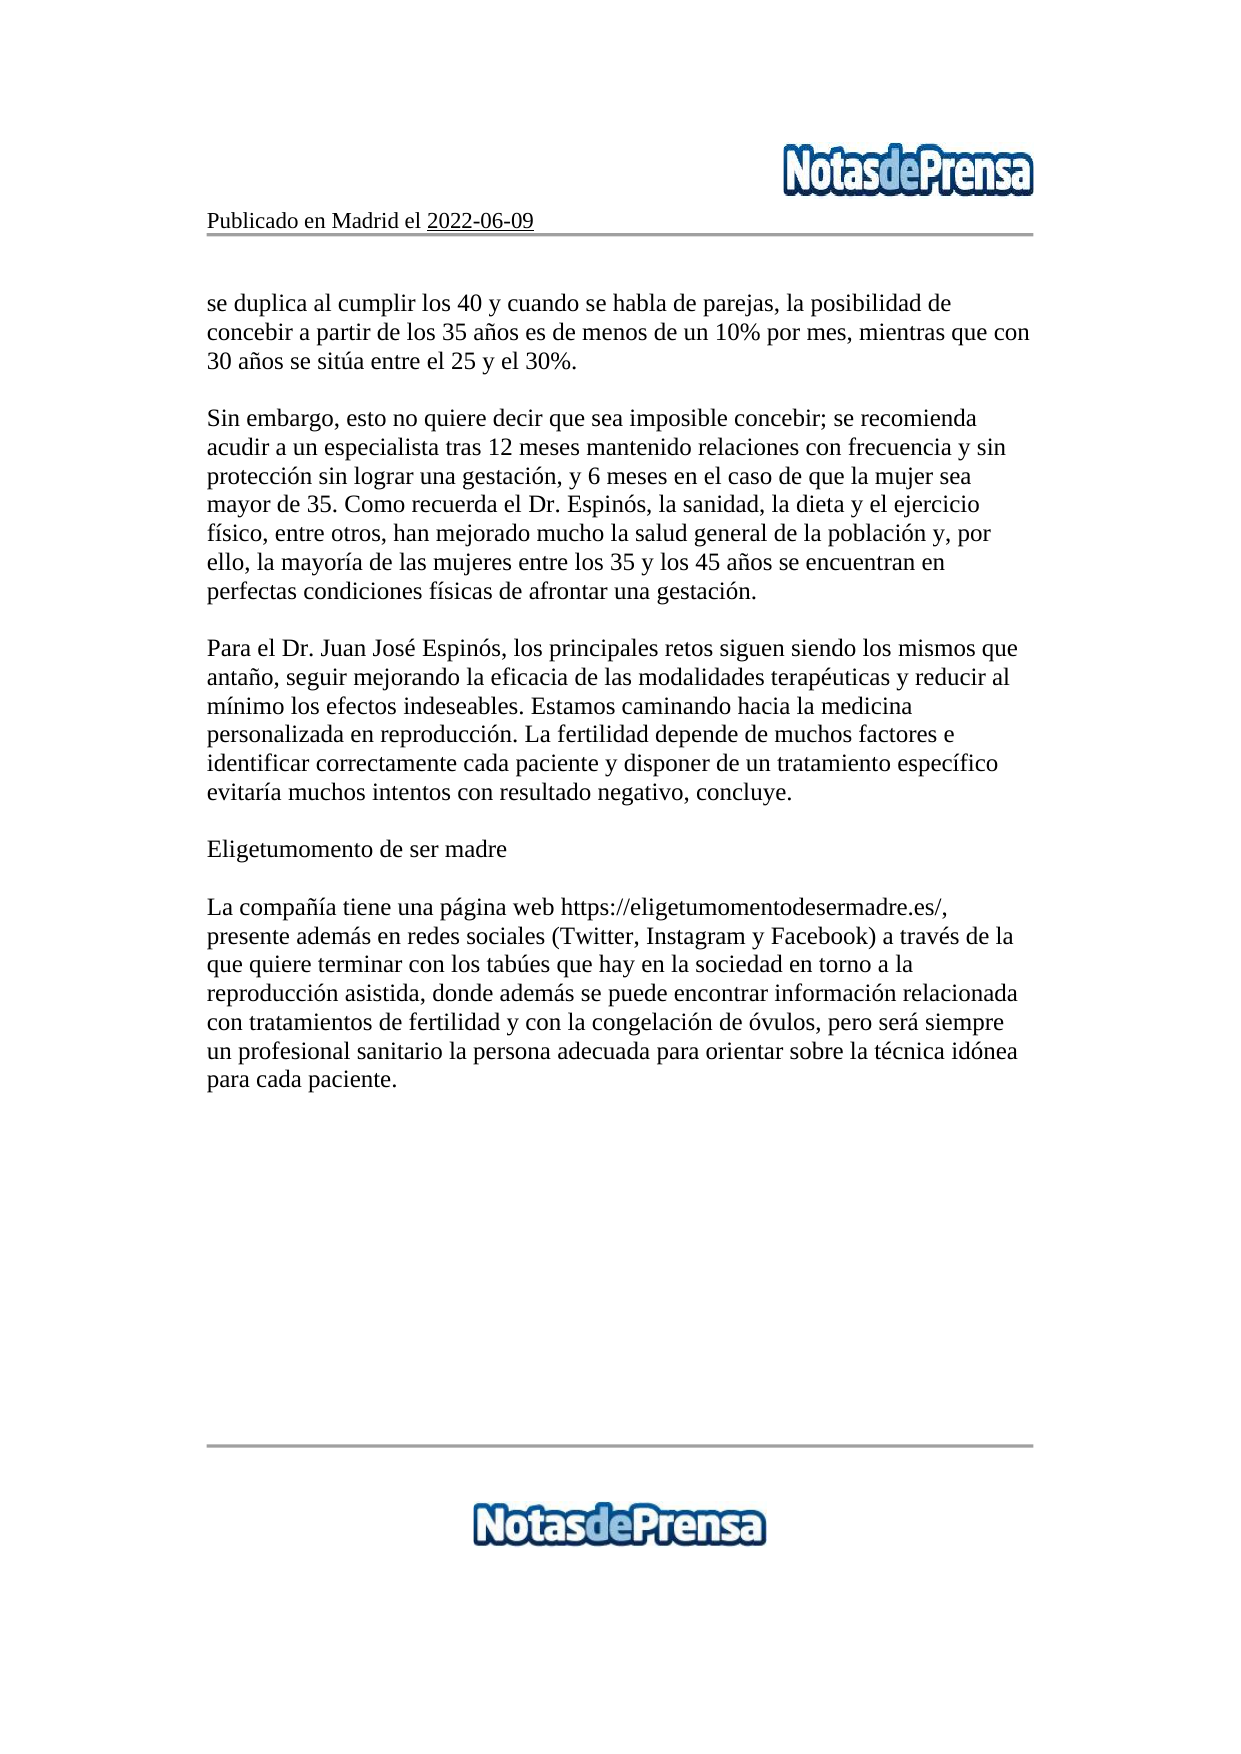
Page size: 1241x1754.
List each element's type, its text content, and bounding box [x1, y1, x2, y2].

picture [473, 1501, 767, 1548]
picture [783, 142, 1034, 199]
